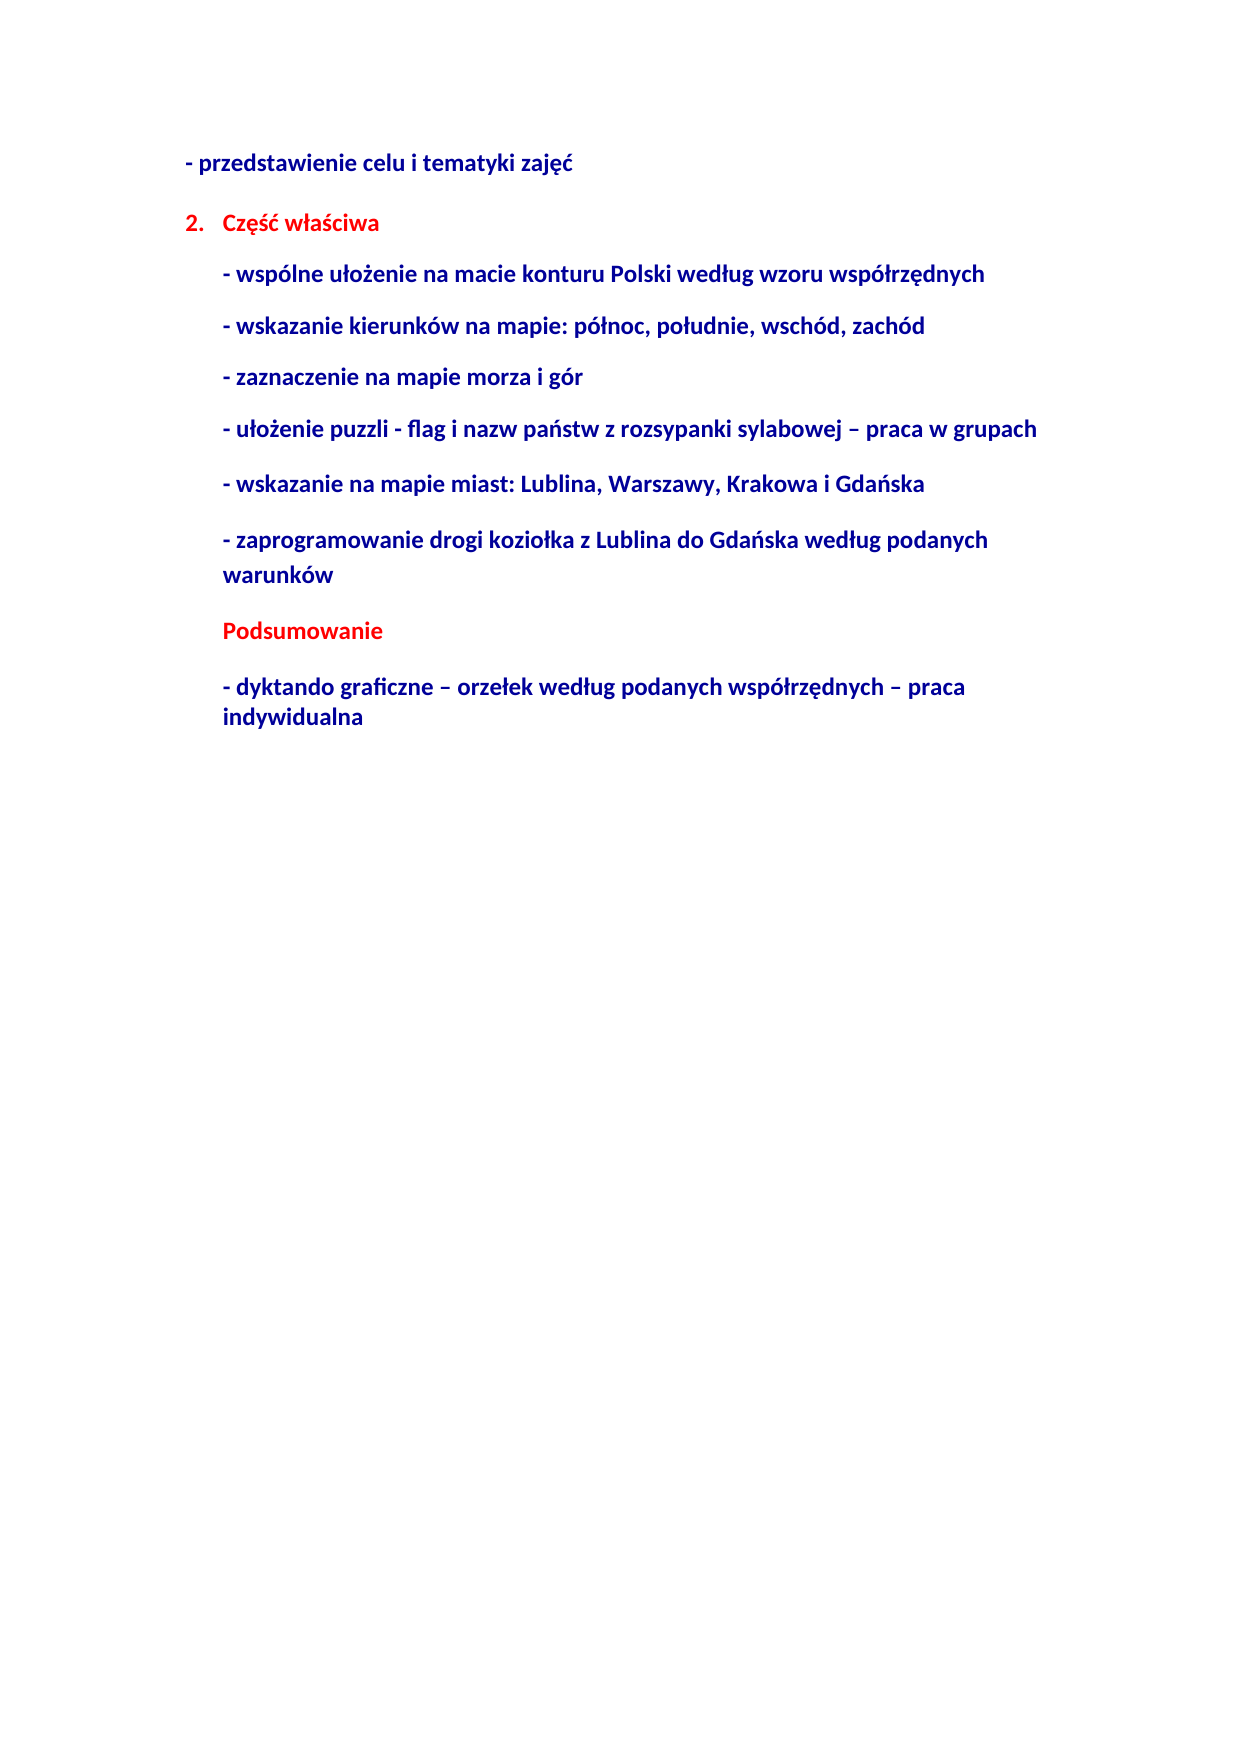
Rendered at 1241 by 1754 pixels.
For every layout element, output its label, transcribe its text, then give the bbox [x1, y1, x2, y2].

text Podsumowanie [223, 615, 1093, 646]
text - zaznaczenie na mapie morza i gór [223, 361, 1093, 392]
text - wspólne ułożenie na macie konturu Polski według wzoru współrzędnych [223, 259, 1093, 289]
text - wskazanie kierunków na mapie: północ, południe, wschód, zachód [223, 310, 1093, 341]
text - wskazanie na mapie miast: Lublina, Warszawy, Krakowa i Gdańska [223, 468, 1093, 499]
text - dyktando graficzne – orzełek według podanych współrzędnych – praca indywidualna [223, 671, 1093, 732]
text - ułożenie puzzli - flag i nazw państw z rozsypanki sylabowej – praca w grupach [223, 413, 1093, 443]
text - zaprogramowanie drogi koziołka z Lublina do Gdańska według podanych warunków [223, 524, 1093, 590]
list Część właściwa [185, 207, 1093, 238]
text - przedstawienie celu i tematyki zajęć [148, 148, 1093, 178]
